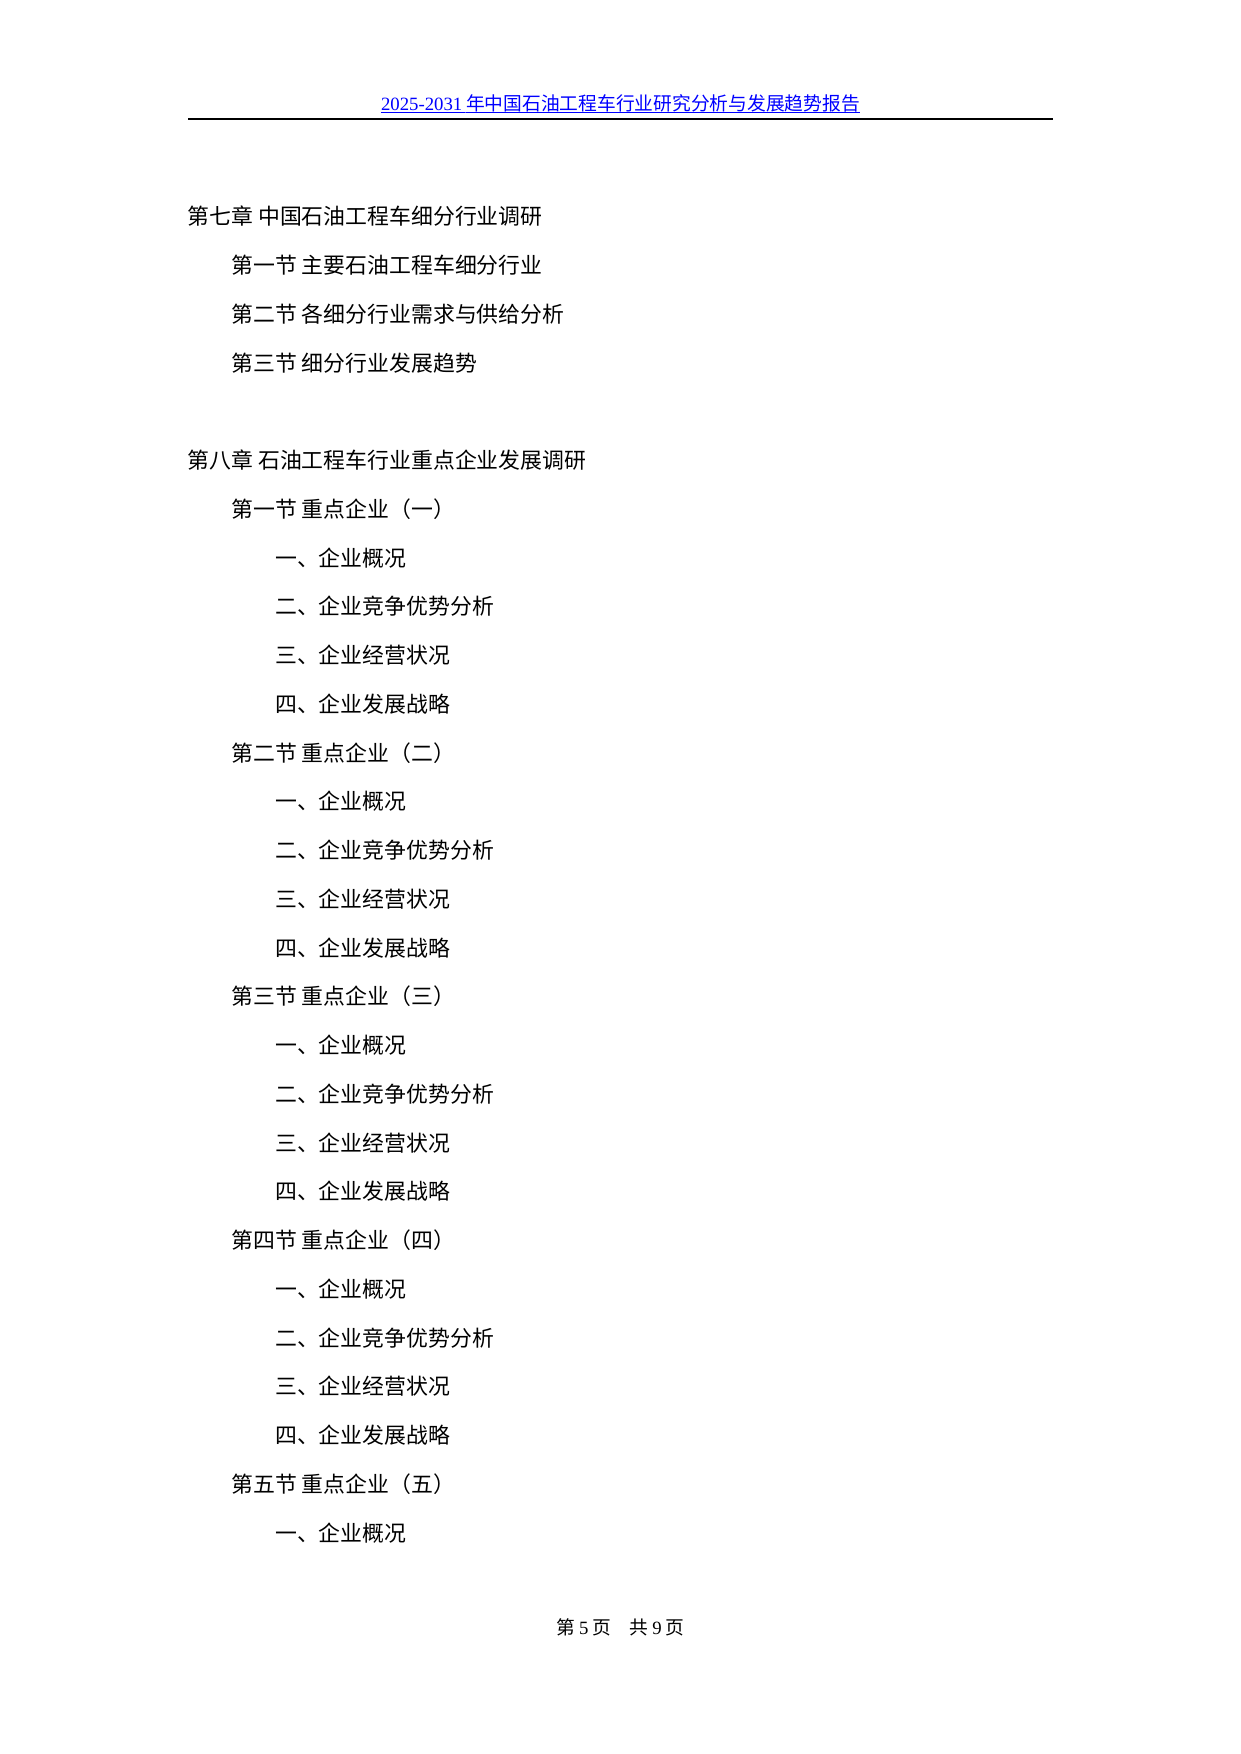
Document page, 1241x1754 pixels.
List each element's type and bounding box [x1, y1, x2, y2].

text [187, 150, 1053, 1548]
